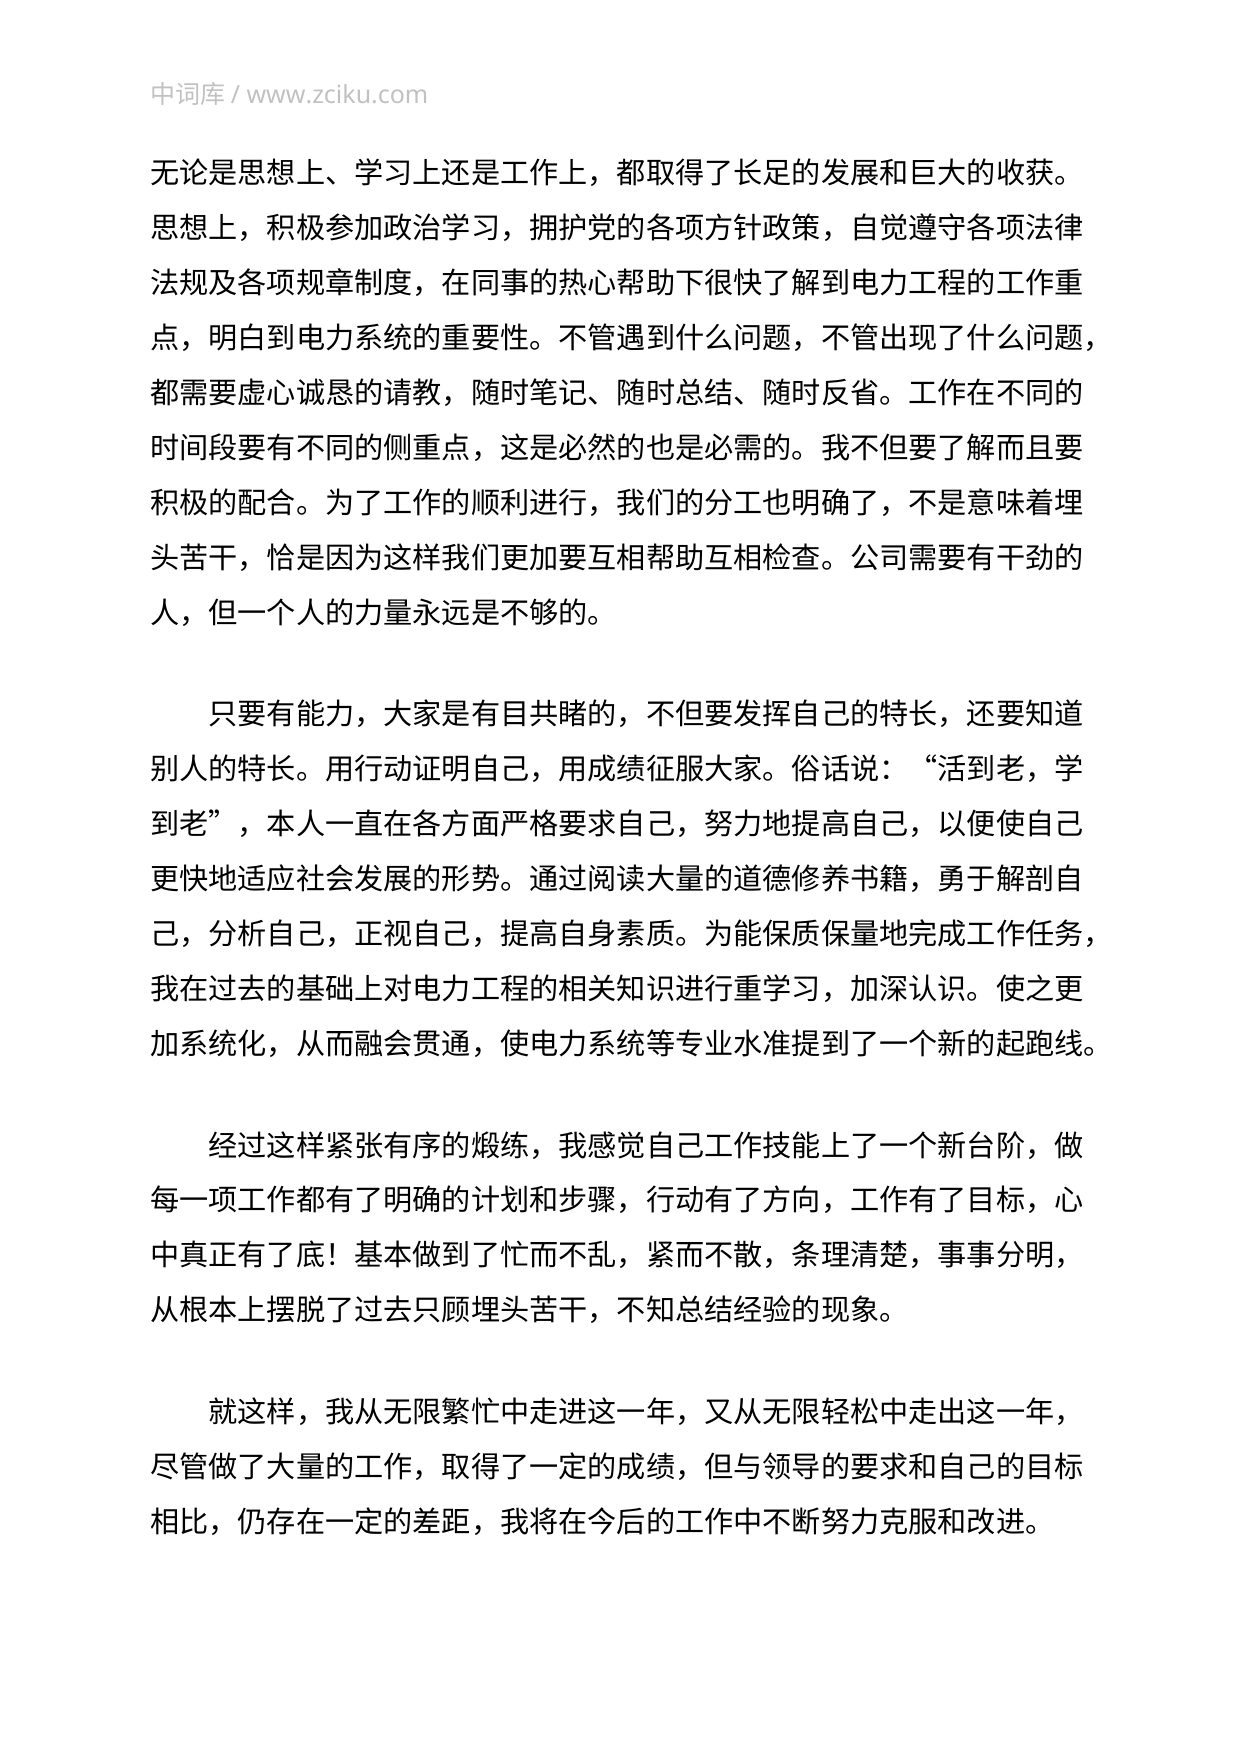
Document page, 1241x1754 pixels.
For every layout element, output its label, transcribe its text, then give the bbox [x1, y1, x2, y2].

text 就这样，我从无限繁忙中走进这一年，又从无限轻松中走出这一年，尽管做了大量的工作，取得了一定的成绩，但与领导的要求和自己的目标相比，仍存在一定的差距，我将在今后的工作中不断努力克服和改进。 [150, 1388, 1090, 1541]
text 经过这样紧张有序的煅练，我感觉自己工作技能上了一个新台阶，做每一项工作都有了明确的计划和步骤，行动有了方向，工作有了目标，心中真正有了底！基本做到了忙而不乱，紧而不散，条理清楚，事事分明，从根本上摆脱了过去只顾埋头苦干，不知总结经验的现象。 [150, 1122, 1090, 1329]
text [150, 150, 1090, 631]
text 只要有能力，大家是有目共睹的，不但要发挥自己的特长，还要知道别人的特长。用行动证明自己，用成绩征服大家。俗话说：“活到老，学到老”，本人一直在各方面严格要求自己，努力地提高自己，以便使自己更快地适应社会发展的形势。通过阅读大量的道德修养书籍，勇于解剖自己，分析自己，正视自己，提高自身素质。为能保质保量地完成工作任务，我在过去的基础上对电力工程的相关知识进行重学习，加深认识。使之更加系统化，从而融会贯通，使电力系统等专业水准提到了一个新的起跑线。 [150, 691, 1090, 1063]
